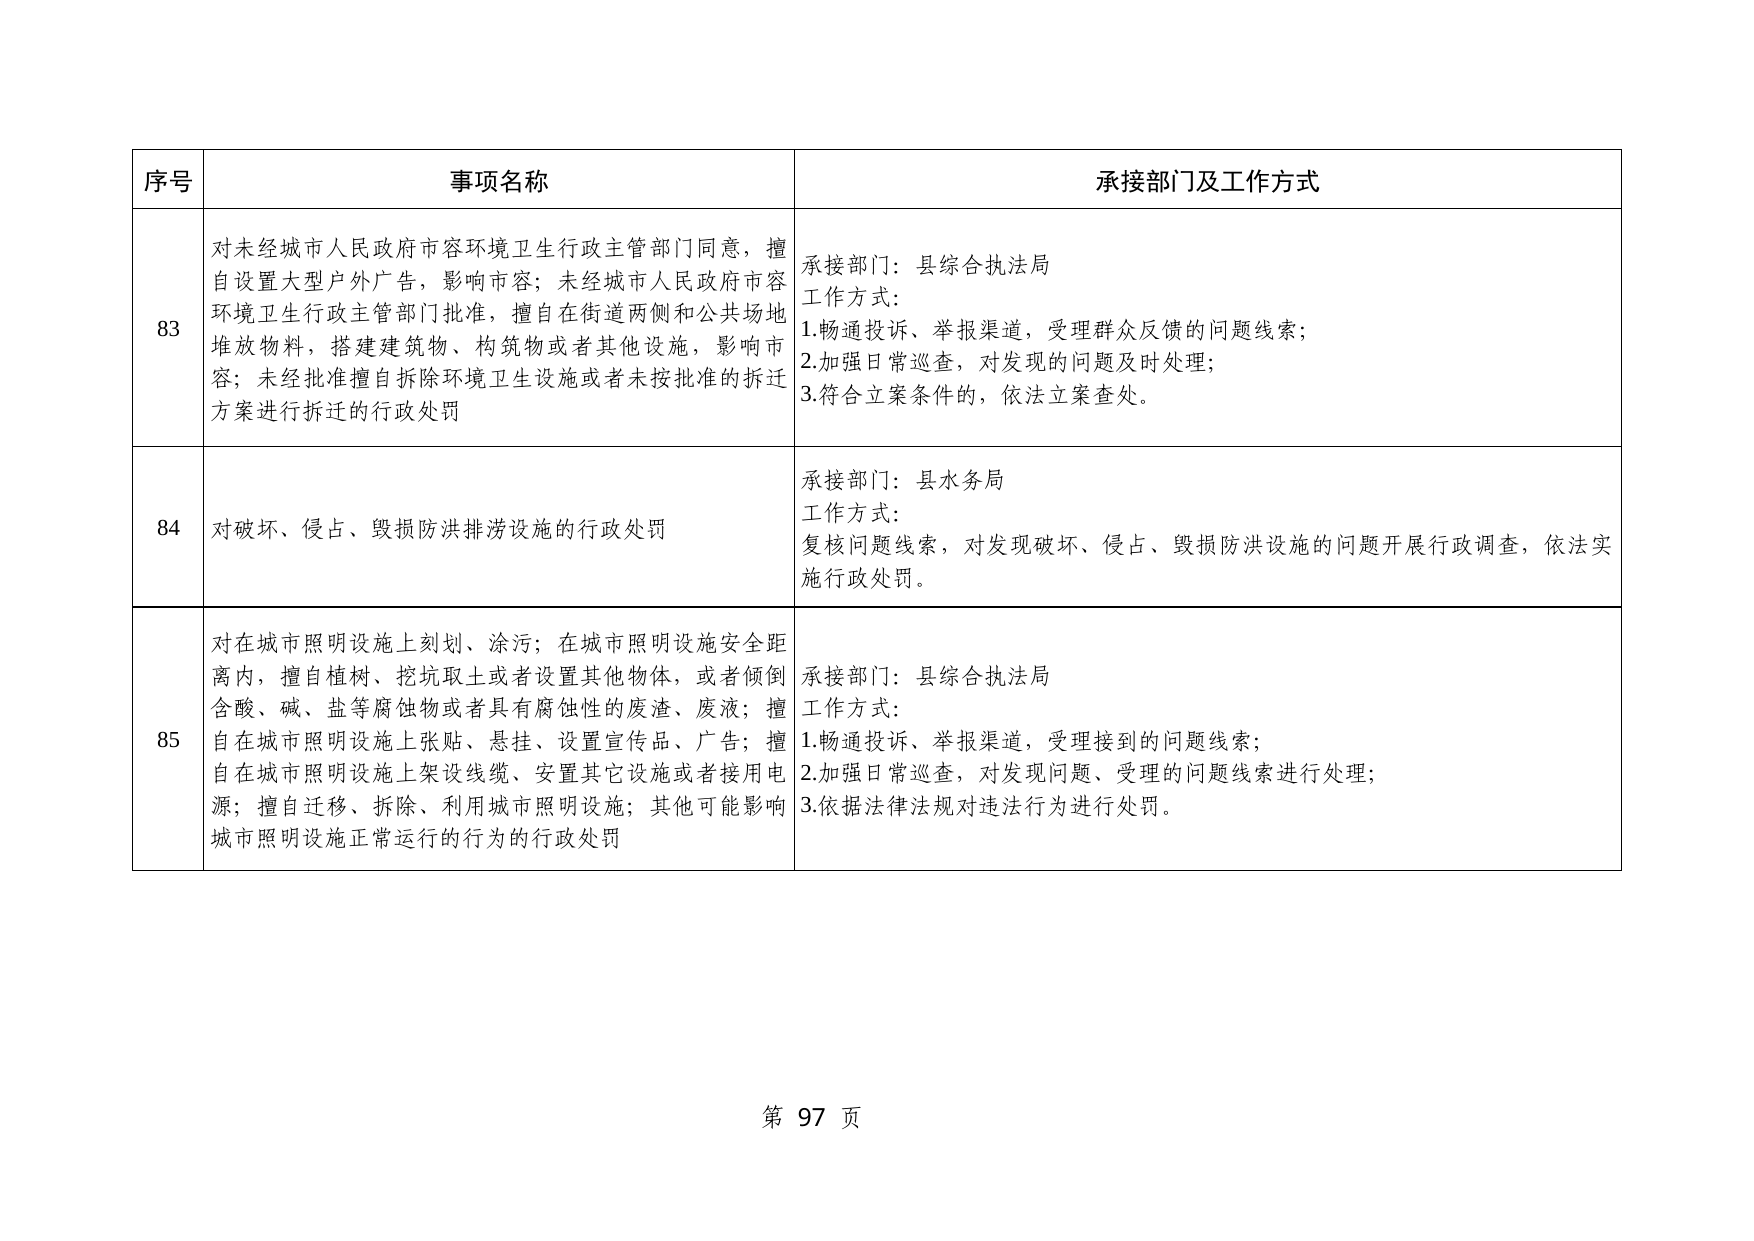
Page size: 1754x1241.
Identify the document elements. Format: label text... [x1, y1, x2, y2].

table_header 序号 [133, 150, 203, 208]
table_cell 承接部门：县水务局 工作方式： 复核问题线索，对发现破坏、侵占、毁损防洪设施的问题开展行政调查，依法实施行政处罚。 [795, 447, 1621, 606]
table_cell 84 [133, 447, 203, 606]
table_cell 对未经城市人民政府市容环境卫生行政主管部门同意，擅自设置大型户外广告，影响市容；未经城市人民政府市容环境卫生行政主管部门批准，擅自在街道两侧和公共场地堆放物料，搭建建筑物、构筑物或者其他设施，影响市容；未经批准擅自拆除环境卫生设施或者未按批准的拆迁方案进行拆迁的行政处罚 [204, 209, 794, 446]
table_cell 承接部门：县综合执法局 工作方式： 1.畅通投诉、举报渠道，受理接到的问题线索； 2.加强日常巡查，对发现问题、受理的问题线索进行处理； 3.依据法律法规对违法行为进行处罚。 [795, 608, 1621, 870]
table_header 承接部门及工作方式 [795, 150, 1621, 208]
table_cell 85 [133, 608, 203, 870]
table_header 事项名称 [204, 150, 794, 208]
table_cell 对在城市照明设施上刻划、涂污；在城市照明设施安全距离内，擅自植树、挖坑取土或者设置其他物体，或者倾倒含酸、碱、盐等腐蚀物或者具有腐蚀性的废渣、废液；擅自在城市照明设施上张贴、悬挂、设置宣传品、广告；擅自在城市照明设施上架设线缆、安置其它设施或者接用电源；擅自迁移、拆除、利用城市照明设施；其他可能影响城市照明设施正常运行的行为的行政处罚 [204, 608, 794, 870]
table_cell 对破坏、侵占、毁损防洪排涝设施的行政处罚 [204, 447, 794, 606]
table_cell 承接部门：县综合执法局 工作方式： 1.畅通投诉、举报渠道，受理群众反馈的问题线索； 2.加强日常巡查，对发现的问题及时处理； 3.符合立案条件的，依法立案查处。 [795, 209, 1621, 446]
table_cell 83 [133, 209, 203, 446]
